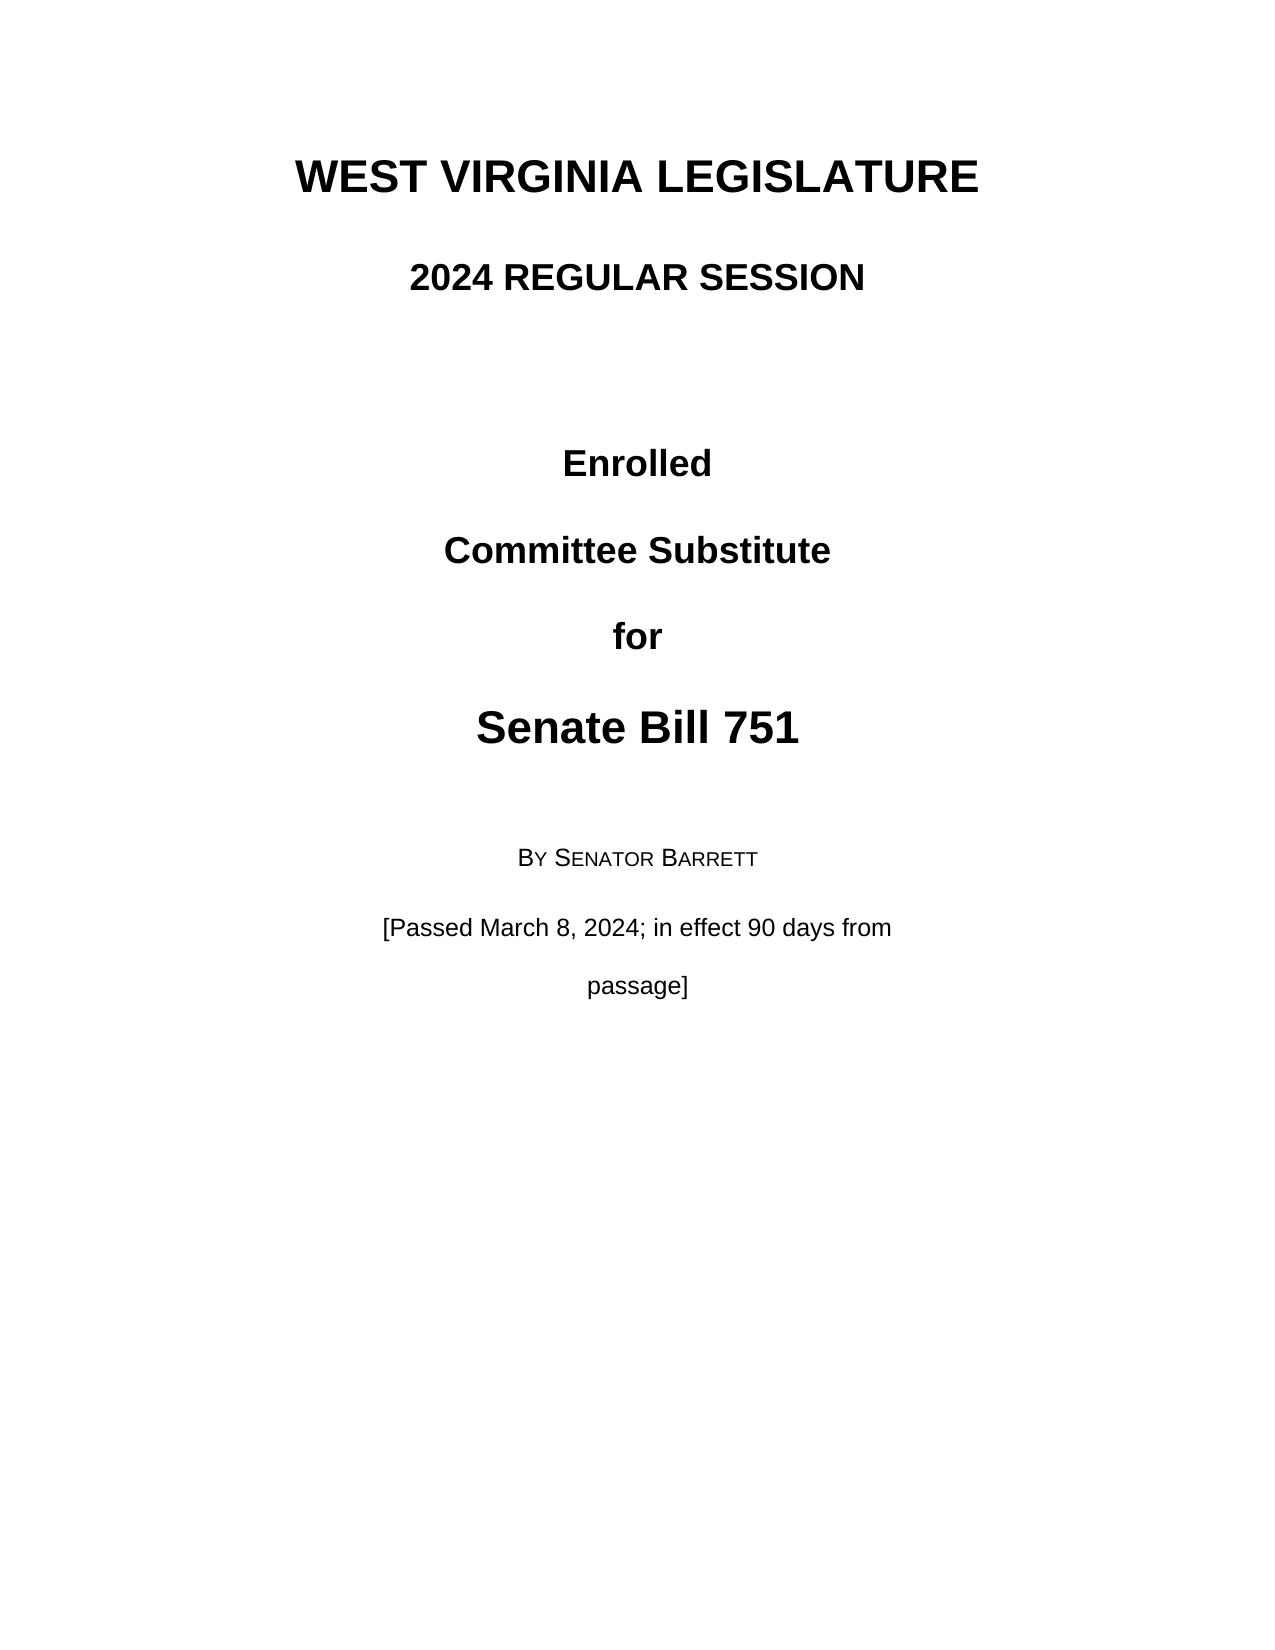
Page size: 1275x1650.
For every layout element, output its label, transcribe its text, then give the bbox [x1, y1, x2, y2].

title Enrolled [150, 442, 1125, 485]
text Bill [150, 700, 1125, 753]
title 2024 regular session [150, 255, 1125, 298]
title WEST virginia legislature [150, 150, 1125, 203]
text By [337, 843, 937, 872]
title for [150, 614, 1125, 657]
text [Passed March 8, 2024; in effect 90 days from passage] [337, 913, 937, 999]
